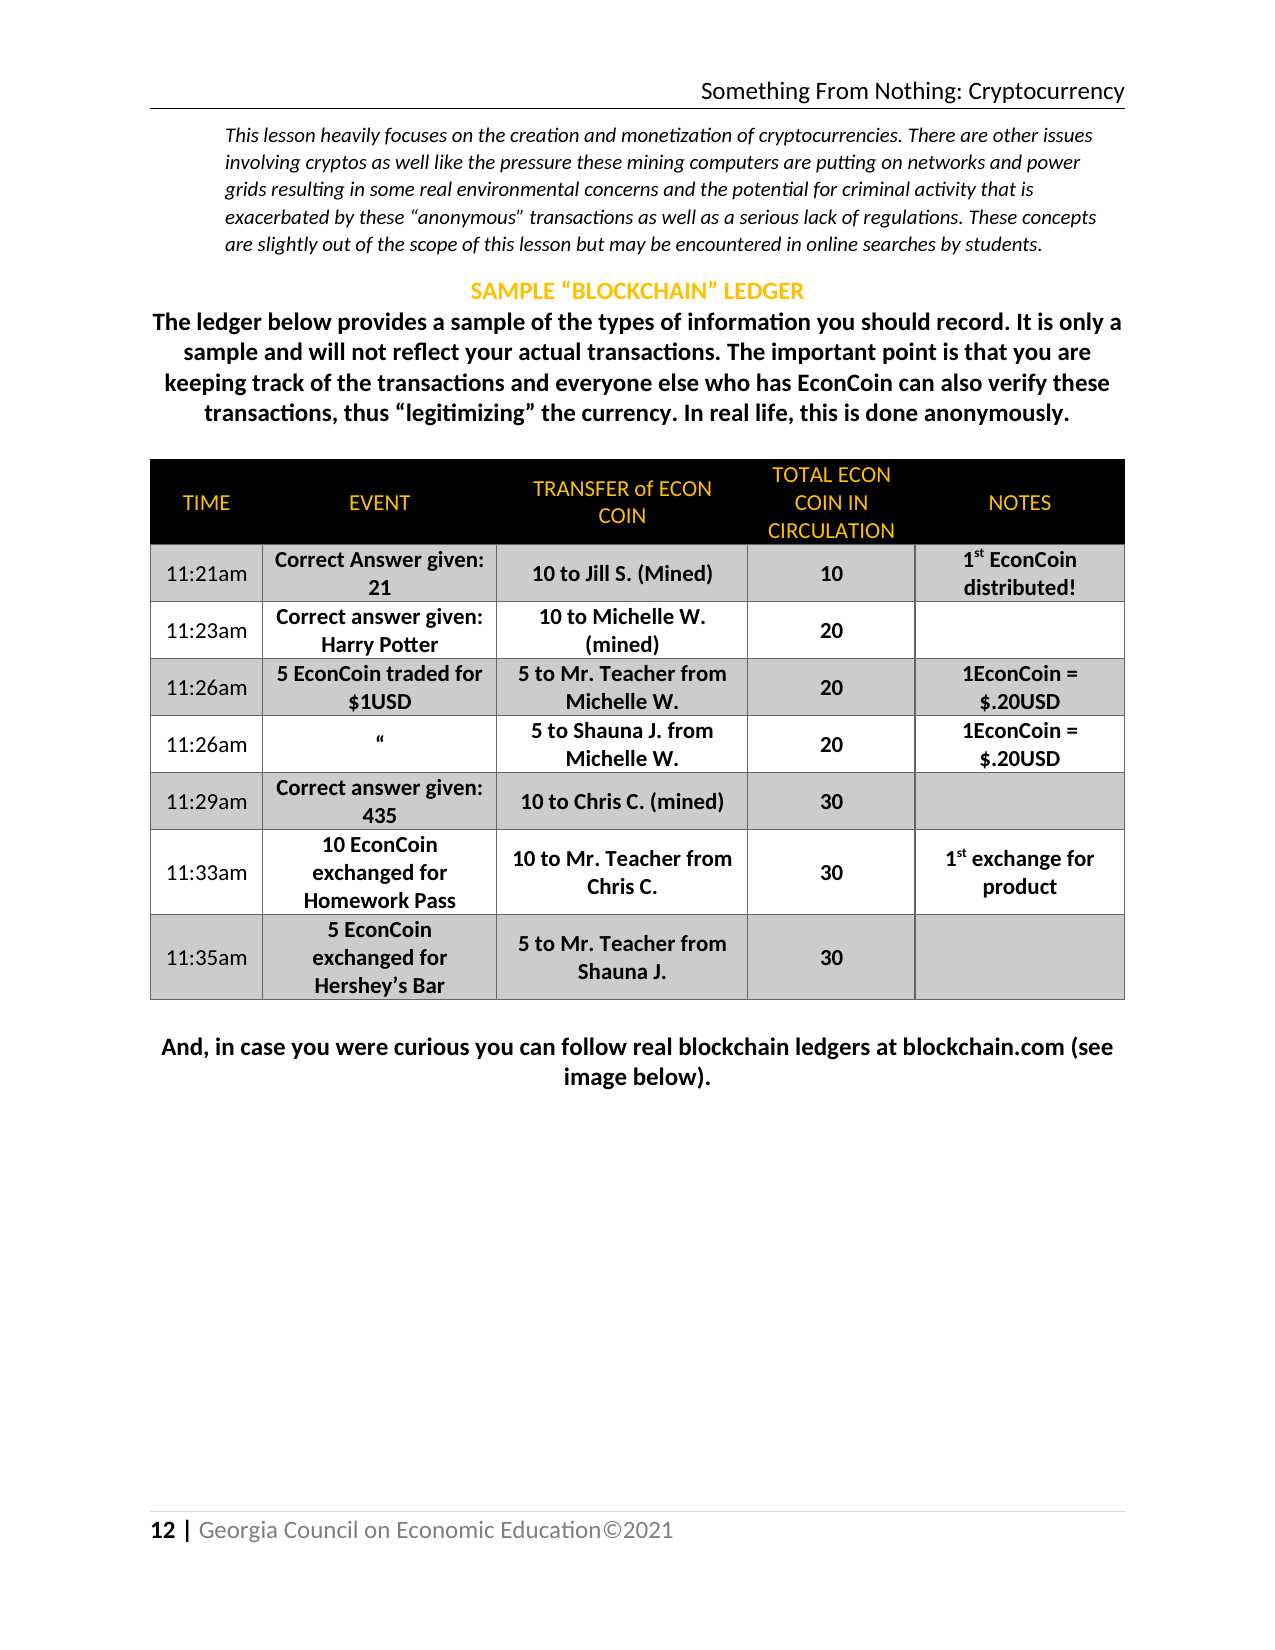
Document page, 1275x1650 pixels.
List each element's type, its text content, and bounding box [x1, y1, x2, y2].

table_cell 1EconCoin = $.20USD [916, 659, 1124, 715]
table_cell 30 [748, 830, 914, 914]
table_cell 1st exchange for product [916, 830, 1124, 914]
table_header EVENT [263, 460, 496, 544]
table_cell [916, 773, 1124, 829]
table_cell 20 [748, 659, 914, 715]
text And, in case you were curious you can follow real blockchain ledgers at blockchain.com (see image below). [150, 1031, 1125, 1092]
table_cell 1EconCoin = $.20USD [916, 716, 1124, 772]
table_header NOTES [916, 460, 1124, 544]
table_cell 20 [748, 602, 914, 658]
table_cell 11:21am [151, 545, 262, 601]
table_cell 11:35am [151, 915, 262, 999]
table_cell 10 EconCoin exchanged for Homework Pass [263, 830, 496, 914]
table_cell 10 to Chris C. (mined) [497, 773, 747, 829]
table_header TOTAL ECON COIN IN CIRCULATION [748, 460, 914, 544]
table_cell 10 to Michelle W. (mined) [497, 602, 747, 658]
table_cell 10 to Jill S. (Mined) [497, 545, 747, 601]
table_cell 10 [748, 545, 914, 601]
table_cell [916, 915, 1124, 999]
table_cell 5 EconCoin traded for $1USD [263, 659, 496, 715]
table_cell 30 [748, 773, 914, 829]
table_cell 11:26am [151, 659, 262, 715]
table_cell 20 [748, 716, 914, 772]
table_cell 5 to Mr. Teacher from Michelle W. [497, 659, 747, 715]
table_cell Correct Answer given: 21 [263, 545, 496, 601]
table_cell 5 EconCoin exchanged for Hershey’s Bar [263, 915, 496, 999]
table_cell Correct answer given: 435 [263, 773, 496, 829]
table_cell 1st EconCoin distributed! [916, 545, 1124, 601]
table_cell 10 to Mr. Teacher from Chris C. [497, 830, 747, 914]
table_cell 11:33am [151, 830, 262, 914]
table_cell 5 to Mr. Teacher from Shauna J. [497, 915, 747, 999]
text The ledger below provides a sample of the types of information you should record. It is only a sample and will not reflect your actual transactions. The important point is that you are keeping track of the transactions and everyone else who has EconCoin can also verify these transactions, thus “legitimizing” the currency. In real life, this is done anonymously. [150, 306, 1125, 428]
table_cell 11:26am [151, 716, 262, 772]
text SAMPLE “BLOCKCHAIN” LEDGER [150, 276, 1125, 306]
table_cell 11:29am [151, 773, 262, 829]
table_cell 5 to Shauna J. from Michelle W. [497, 716, 747, 772]
table_cell 30 [748, 915, 914, 999]
table_cell “ [263, 716, 496, 772]
table_cell Correct answer given: Harry Potter [263, 602, 496, 658]
list This lesson heavily focuses on the creation and monetization of cryptocurrencies. There are other issues involving cryptos as well like the pressure these mining computers are putting on networks and power grids resulting in some real environmental concerns and the potential for criminal activity that is exacerbated by these “anonymous” transactions as well as a serious lack of regulations. These concepts are slightly out of the scope of this lesson but may be encountered in online searches by students. [225, 122, 1125, 257]
table_cell 11:23am [151, 602, 262, 658]
table_header TIME [151, 460, 262, 544]
table_cell [916, 602, 1124, 658]
table_header TRANSFER of ECON COIN [497, 460, 747, 544]
